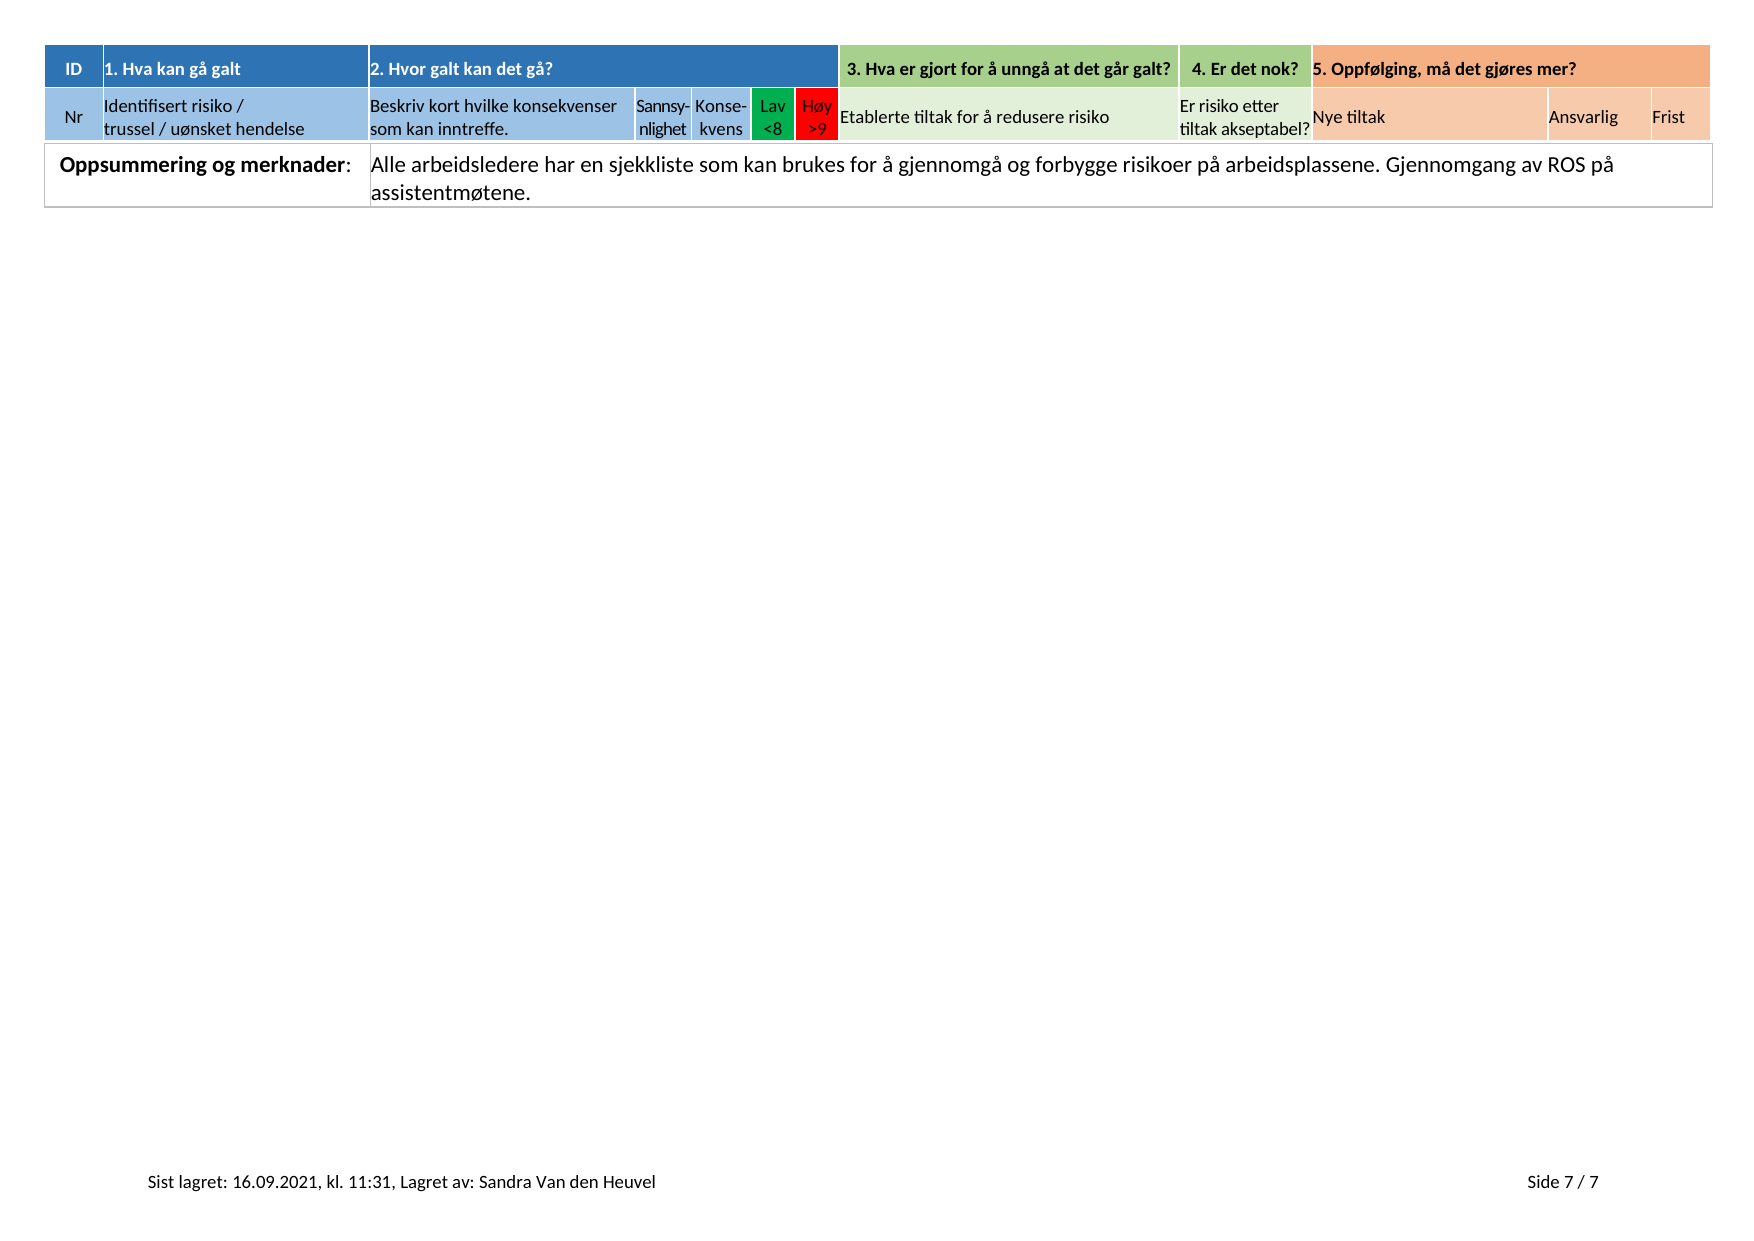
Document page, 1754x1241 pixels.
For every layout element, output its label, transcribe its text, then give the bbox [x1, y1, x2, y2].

table_header Oppsummering og merknader: [45, 144, 370, 206]
table_header Alle arbeidsledere har en sjekkliste som kan brukes for å gjennomgå og forbygge risikoer på arbeidsplassene. Gjennomgang av ROS på assistentmøtene. [371, 144, 1712, 206]
